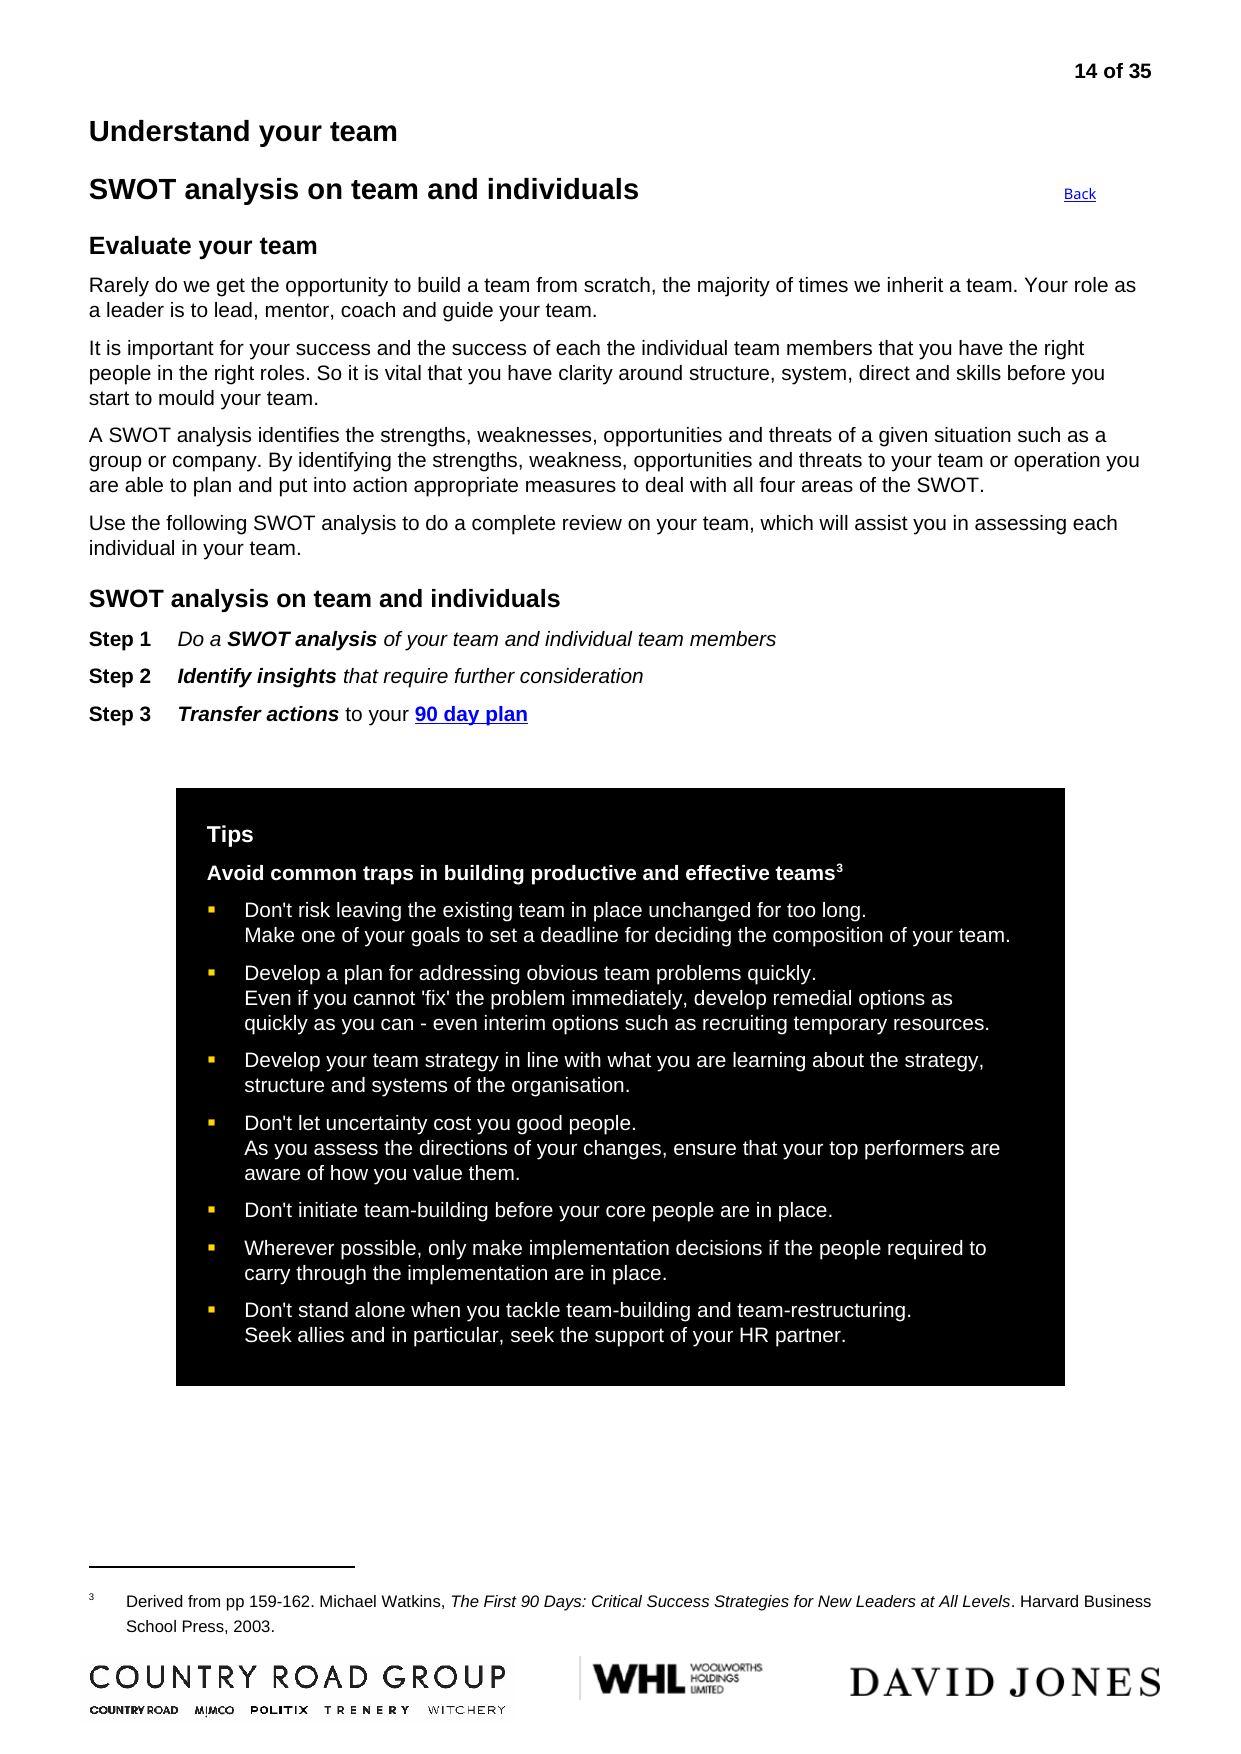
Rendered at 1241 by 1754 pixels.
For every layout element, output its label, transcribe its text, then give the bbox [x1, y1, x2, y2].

text Step 1 Do a SWOT analysis of your team and individual team members [89, 626, 1152, 651]
subtitle SWOT analysis on team and individuals [89, 584, 1152, 613]
picture [80, 1656, 514, 1722]
subtitle SWOT analysis on team and individuals Back [89, 172, 1152, 206]
subtitle Understand your team [89, 114, 1152, 147]
text Step 3 Transfer actions to your 90 day plan [89, 701, 1152, 726]
text It is important for your success and the success of each the individual team members that you have the right people in the right roles. So it is vital that you have clarity around structure, system, direct and skills before you start to mould your team. [89, 334, 1152, 409]
text Step 2 Identify insights that require further consideration [89, 663, 1152, 688]
table_header Tips Avoid common traps in building productive and effective teams Don't risk leaving the existing team in place unchanged for too long. Make one of your goals to set a deadline for deciding the composition of your team. Develop a plan for addressing obvious team problems quickly. Even if you cannot 'fix' the problem immediately, develop remedial options as quickly as you can - even interim options such as recruiting temporary resources. Develop your team strategy in line with what you are learning about the strategy, structure and systems of the organisation. Don't let uncertainty cost you good people. As you assess the directions of your changes, ensure that your top performers are aware of how you value them. Don't initiate team-building before your core people are in place. Wherever possible, only make implementation decisions if the people required to carry through the implementation are in place. Don't stand alone when you tackle team-building and team-restructuring. Seek allies and in particular, seek the support of your HR partner. [179, 791, 1062, 1383]
text A SWOT analysis identifies the strengths, weaknesses, opportunities and threats of a given situation such as a group or company. By identifying the strengths, weakness, opportunities and threats to your team or operation you are able to plan and put into action appropriate measures to deal with all four areas of the SWOT. [89, 422, 1152, 497]
picture [579, 1656, 773, 1700]
picture [839, 1656, 1186, 1721]
subtitle Evaluate your team [89, 231, 1152, 259]
text Use the following SWOT analysis to do a complete review on your team, which will assist you in assessing each individual in your team. [89, 509, 1152, 559]
text Rarely do we get the opportunity to build a team from scratch, the majority of times we inherit a team. Your role as a leader is to lead, mentor, coach and guide your team. [89, 272, 1152, 322]
